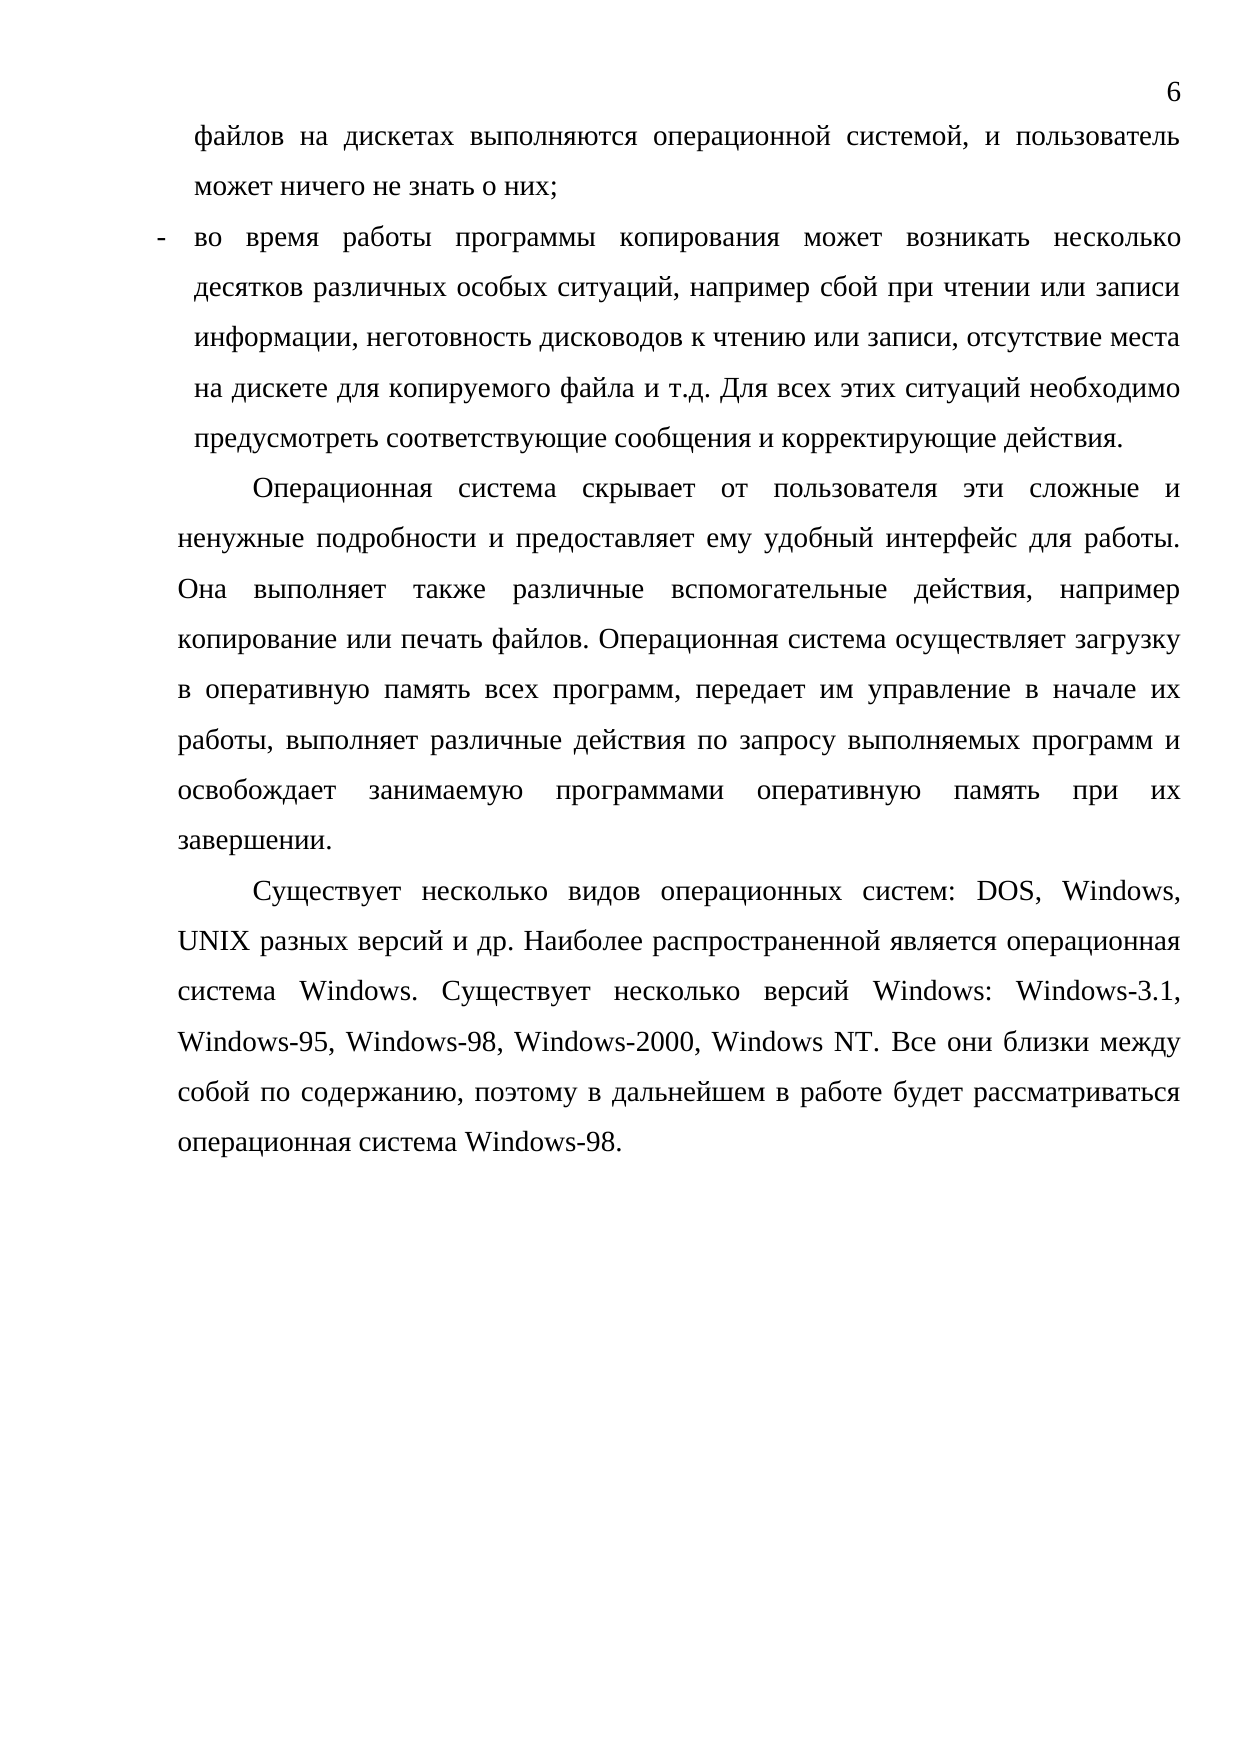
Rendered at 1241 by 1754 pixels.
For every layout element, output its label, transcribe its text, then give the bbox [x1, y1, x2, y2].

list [156, 118, 1181, 202]
text Cуществует несколько видов операционных систем: DOS, Windows, UNIX разных версий и др. Наиболее распространенной является операционная система Windows. Существует несколько версий Windows: Windows-3.1, Windows-95, Windows-98, Windows-2000, Windows NT. Все они близки между собой по содержанию, поэтому в дальнейшем в работе будет рассматриваться операционная система Windows-98. [177, 873, 1181, 1158]
text Операционная система скрывает от пользователя эти сложные и ненужные подробности и предоставляет ему удобный интерфейс для работы. Она выполняет также различные вспомогательные действия, например копирование или печать файлов. Операционная система осуществляет загрузку в оперативную память всех программ, передает им управление в начале их работы, выполняет различные действия по запросу выполняемых программ и освобождает занимаемую программами оперативную память при их завершении. [177, 470, 1181, 856]
list во время работы программы копирования может возникать несколько десятков различных особых ситуаций, например сбой при чтении или записи информации, неготовность дисководов к чтению или записи, отсутствие места на дискете для копируемого файла и т.д. Для всех этих ситуаций необходимо предусмотреть соответствующие сообщения и корректирующие действия. [156, 219, 1181, 453]
